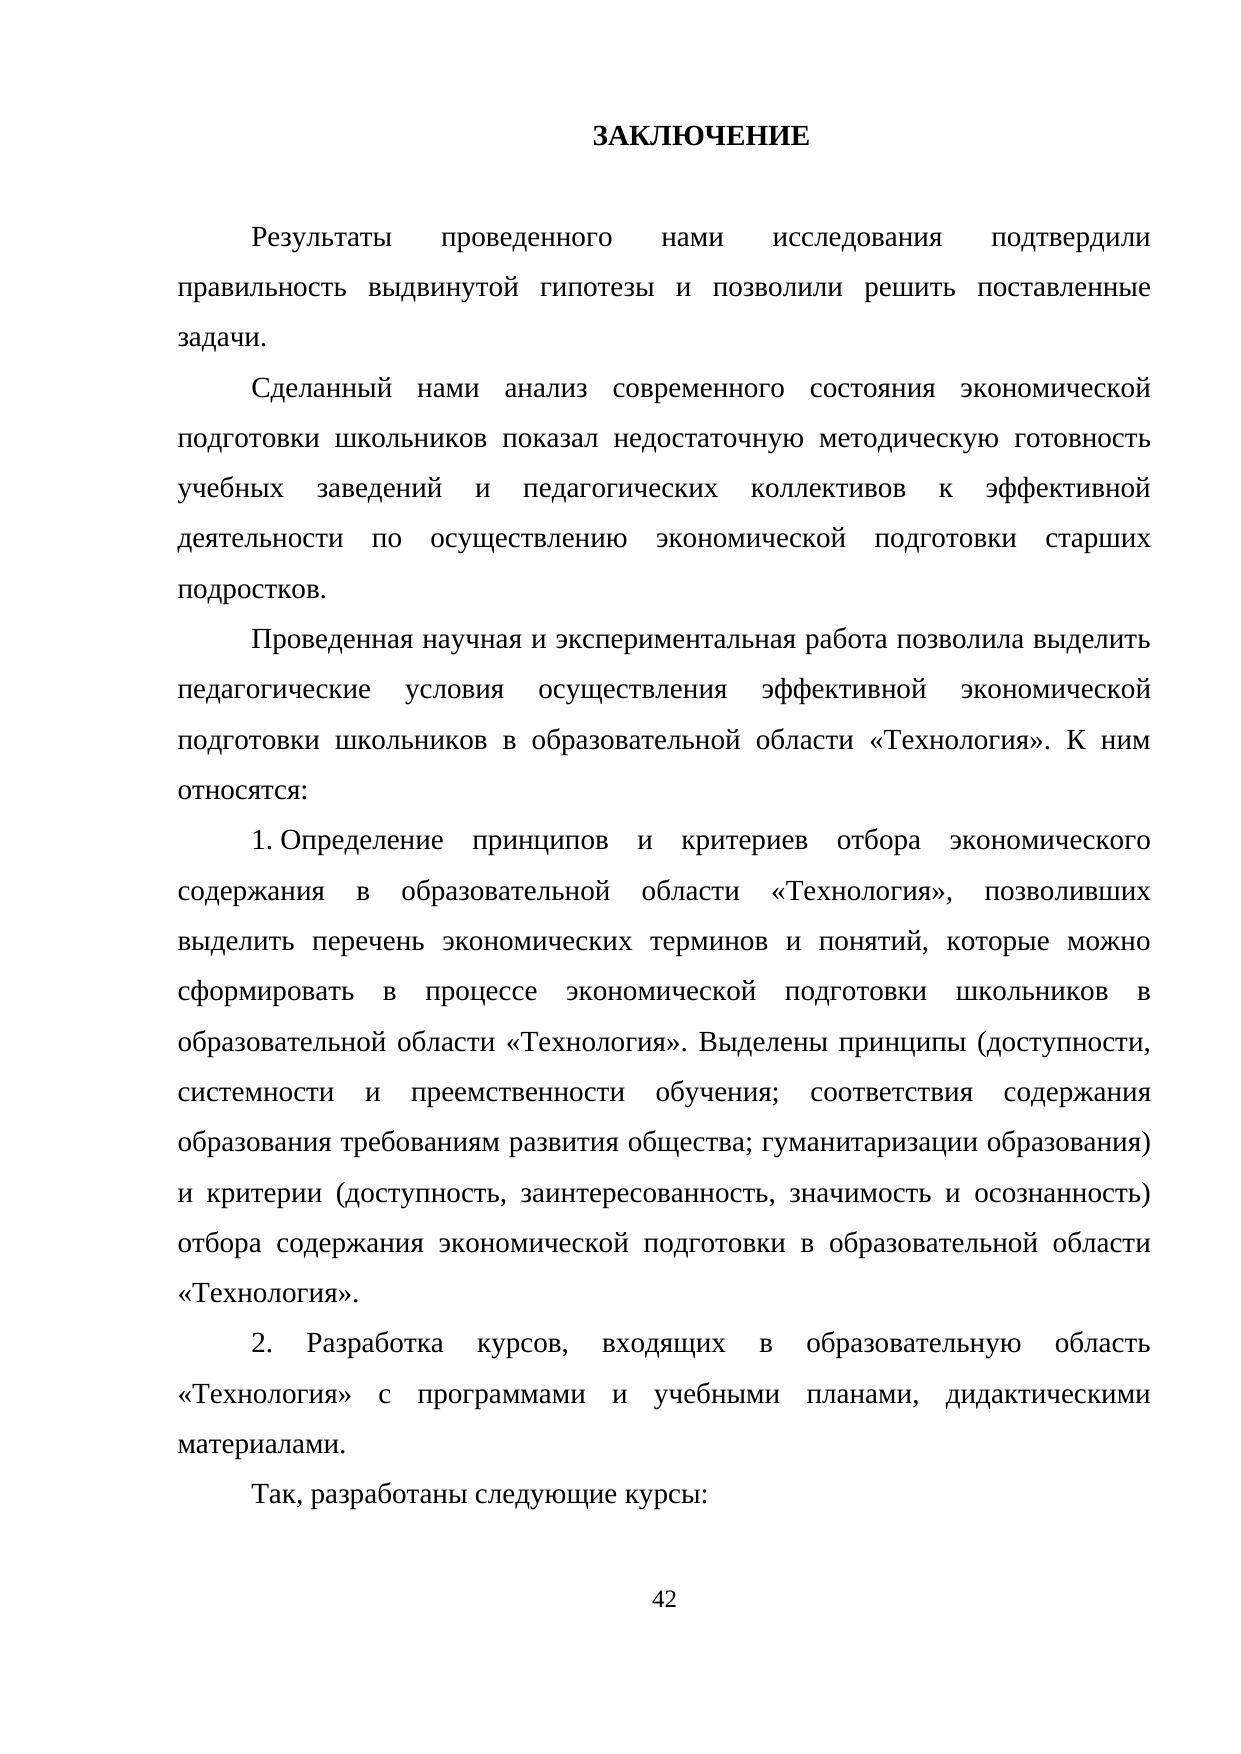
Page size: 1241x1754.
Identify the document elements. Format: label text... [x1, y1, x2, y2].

text Так, разработаны следующие курсы: [177, 1477, 1152, 1510]
text Сделанный нами анализ современного состояния экономической подготовки школьников показал недостаточную методическую готовность учебных заведений и педагогических коллективов к эффективной деятельности по осуществлению экономической подготовки старших подростков. [177, 370, 1152, 604]
text 2. Разработка курсов, входящих в образовательную область «Технология» с программами и учебными планами, дидактическими материалами. [177, 1326, 1152, 1460]
text Результаты проведенного нами исследования подтвердили правильность выдвинутой гипотезы и позволили решить поставленные задачи. [177, 219, 1152, 353]
text Проведенная научная и экспериментальная работа позволила выделить педагогические условия осуществления эффективной экономической подготовки школьников в образовательной области «Технология». К ним относятся: [177, 621, 1152, 806]
text 1. Определение принципов и критериев отбора экономического содержания в образовательной области «Технология», позволивших выделить перечень экономических терминов и понятий, которые можно сформировать в процессе экономической подготовки школьников в образовательной области «Технология». Выделены принципы (доступности, системности и преемственности обучения; соответствия содержания образования требованиям развития общества; гуманитаризации образования) и критерии (доступность, заинтересованность, значимость и осознанность) отбора содержания экономической подготовки в образовательной области «Технология». [177, 822, 1152, 1309]
text ЗАКЛЮЧЕНИЕ [177, 118, 1152, 152]
